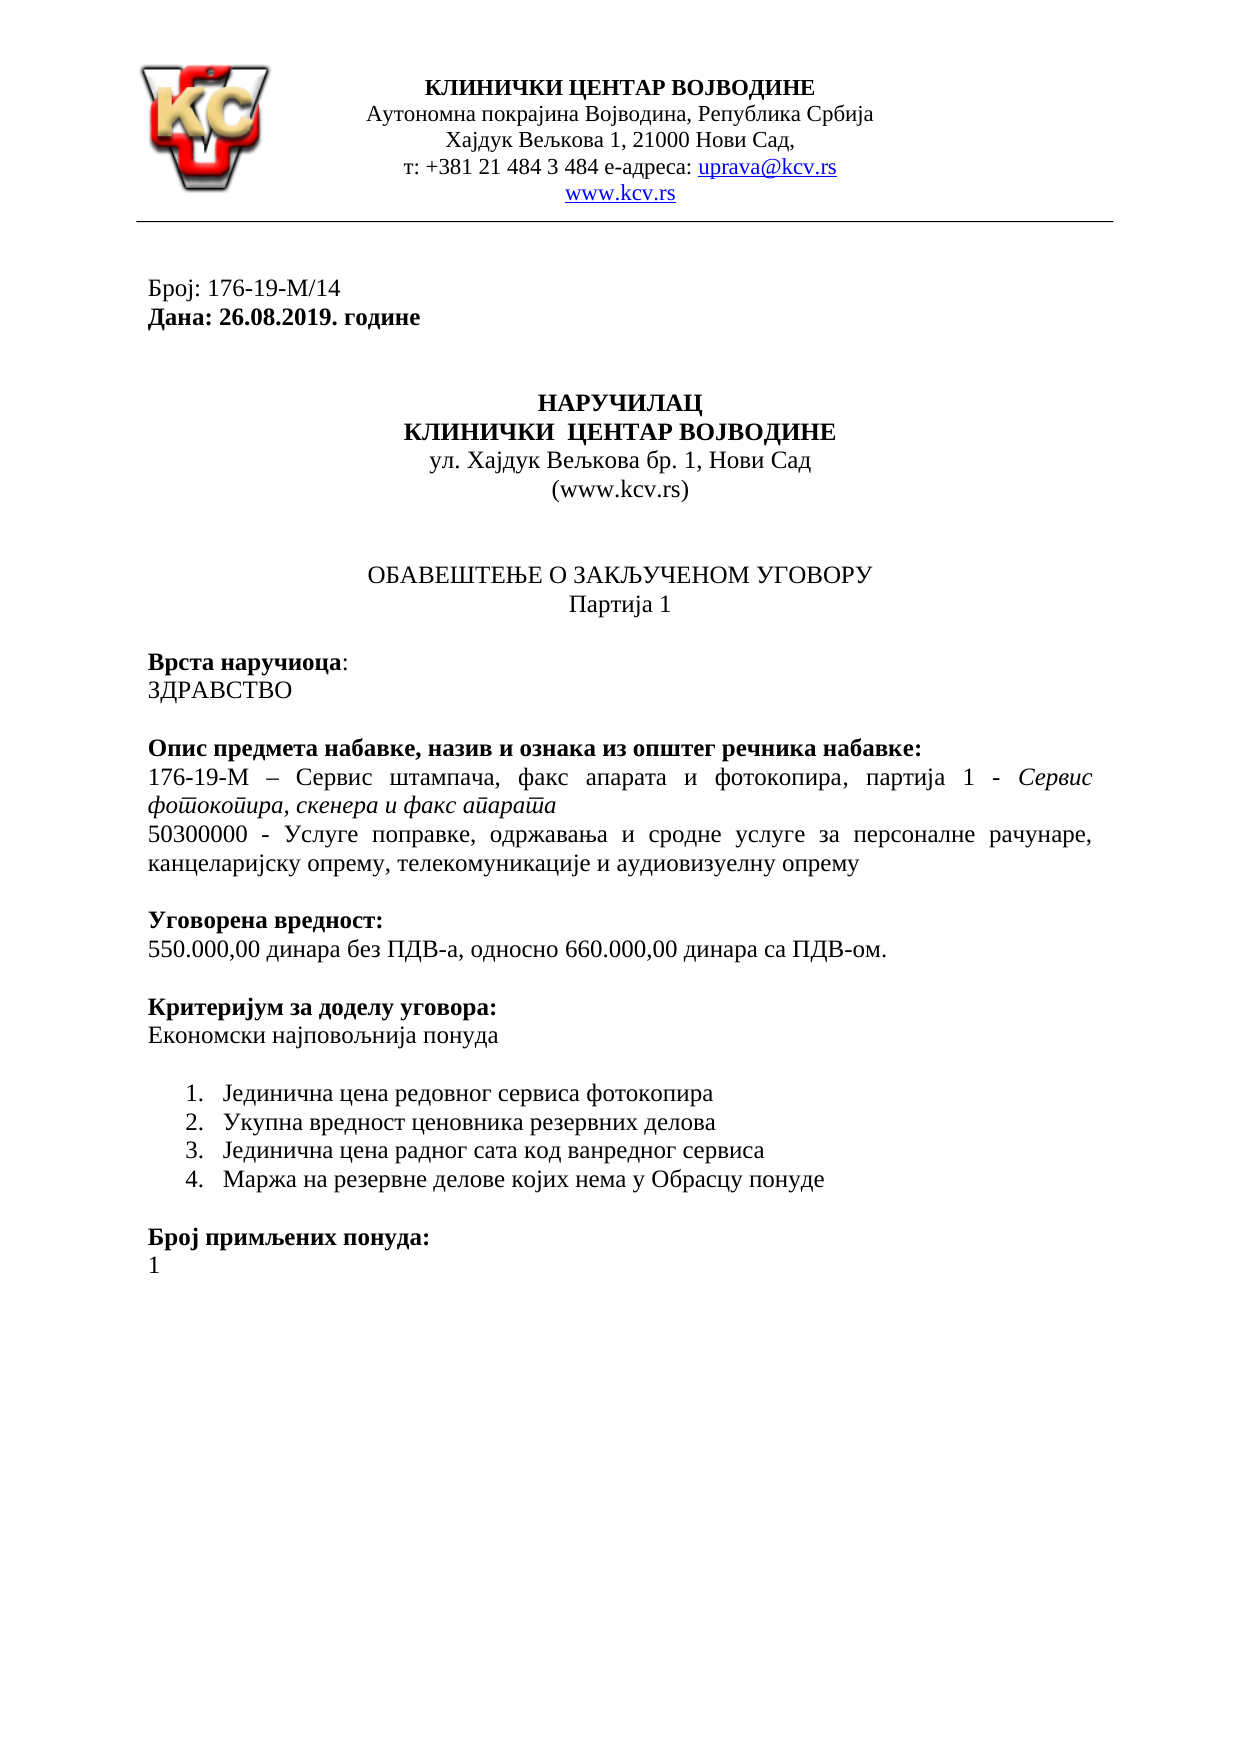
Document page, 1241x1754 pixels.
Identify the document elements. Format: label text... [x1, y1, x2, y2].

text Број примљених понуда: [148, 1222, 1093, 1251]
list Јединична цена радног сата код ванредног сервиса [185, 1136, 1093, 1164]
text Опис предмета набавке, назив и ознака из општег речника набавке: [148, 733, 1093, 762]
text Врста наручиоца: [148, 647, 1093, 676]
text ул. Хајдук Вељкова бр. 1, Нови Сад [148, 446, 1093, 474]
text Дана: 26.08.2019. године [148, 302, 1093, 331]
text Уговорена вредност: [148, 906, 1093, 934]
text ОБАВЕШТЕЊЕ О ЗАКЉУЧЕНОМ УГОВОРУ [148, 561, 1093, 589]
subtitle Број: 176-19-М/14 [148, 273, 1093, 302]
text (www.kcv.rs) [148, 474, 1093, 503]
list Маржа на резервне делове којих нема у Обрасцу понуде [185, 1164, 1093, 1193]
picture [137, 62, 274, 193]
text Партија 1 [148, 589, 1093, 618]
text 1 [148, 1251, 1093, 1279]
text 550.000,00 динара без ПДВ-а, односно 660.000,00 динара са ПДВ-ом. [148, 934, 1093, 963]
subtitle КЛИНИЧКИ ЦЕНТАР ВОЈВОДИНЕ [148, 417, 1093, 446]
text Критеријум за доделу уговора: [148, 992, 1093, 1021]
list Јединична цена редовног сервиса фотокопира [185, 1078, 1093, 1107]
text 176-19-M – Сервис штампача, факс апарата и фотокопира, партија 1 - Сервис фотокопира, скенера и факс апарата [148, 762, 1093, 819]
text ЗДРАВСТВО [148, 676, 1093, 704]
subtitle НАРУЧИЛАЦ [148, 388, 1093, 417]
text 50300000 - Услуге поправке, одржавања и сродне услуге за персоналне рачунаре, канцеларијску опрему, телекомуникације и аудиовизуелну опрему [148, 819, 1093, 877]
list Укупна вредност ценовника резeрвних делова [185, 1107, 1093, 1136]
